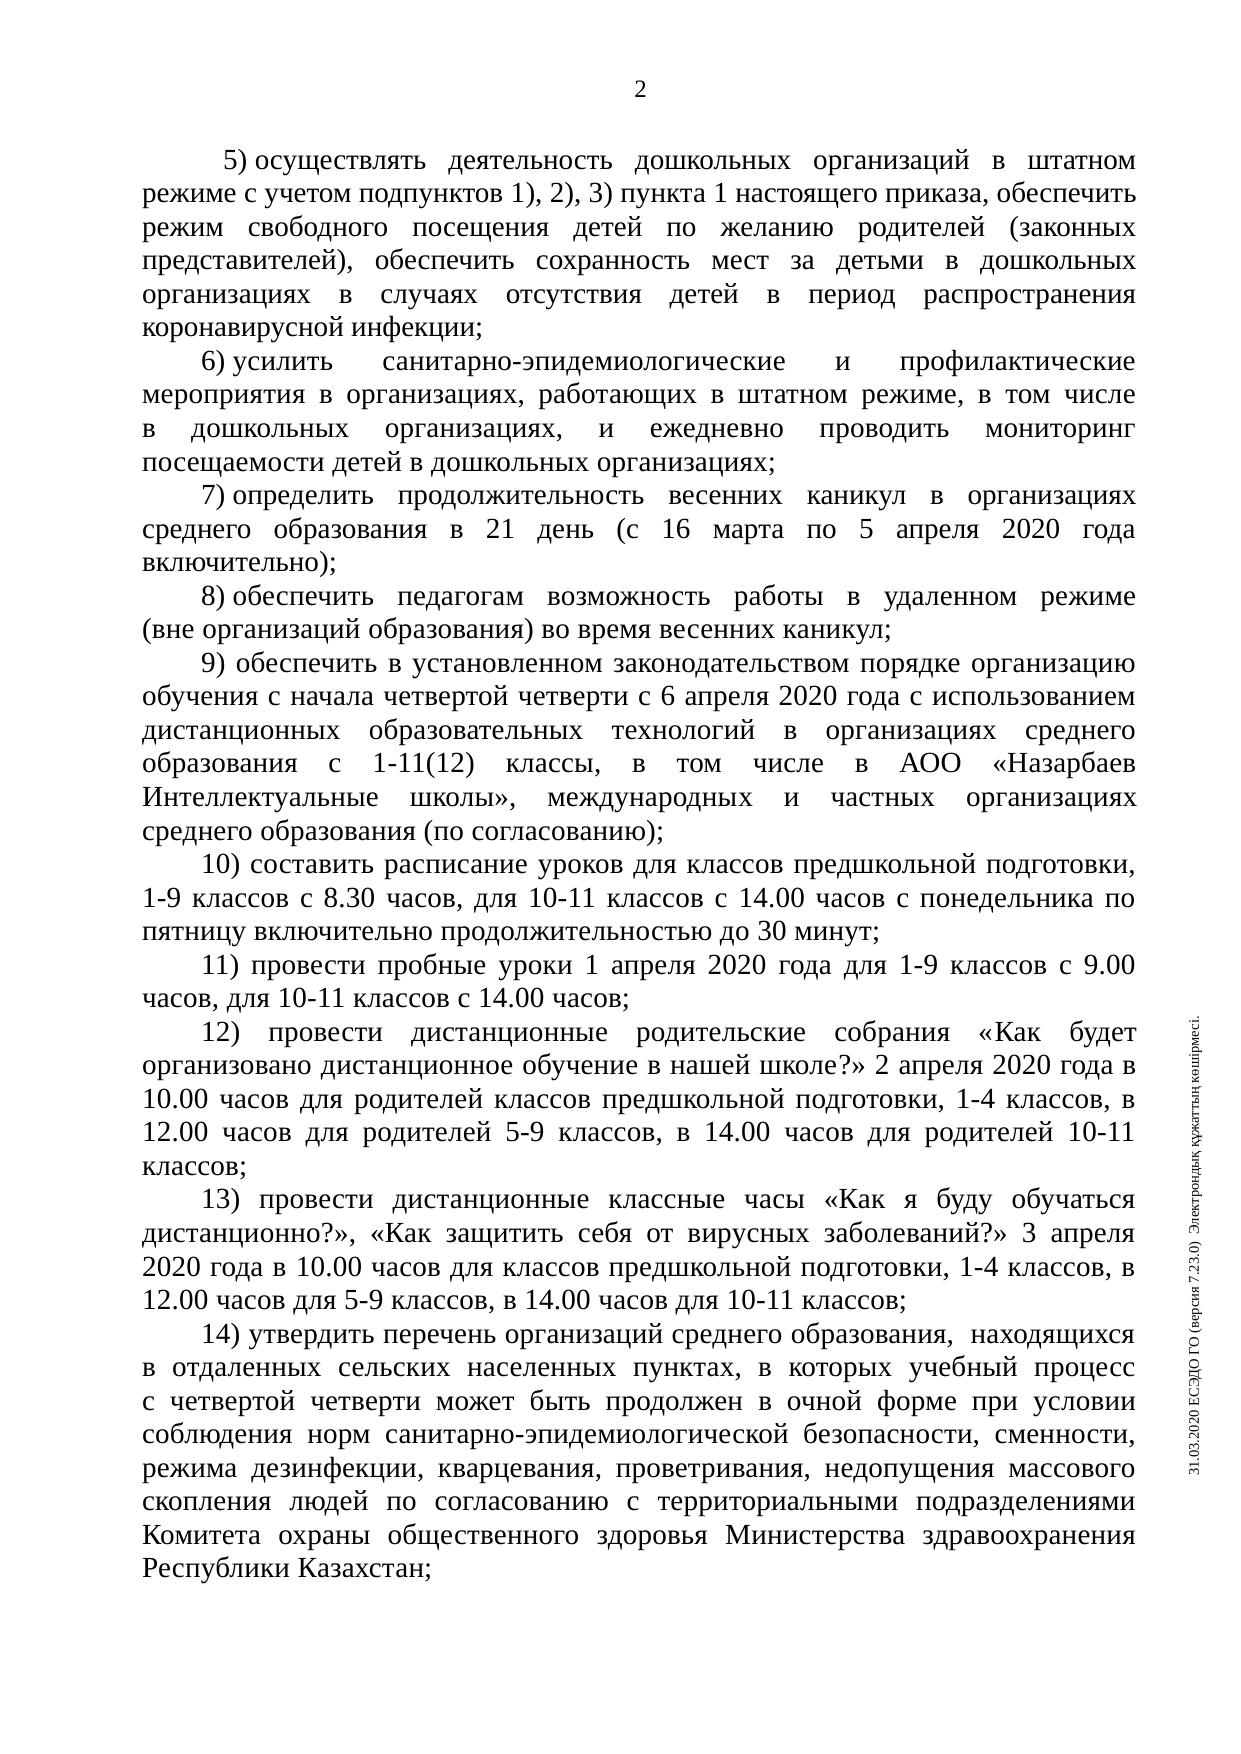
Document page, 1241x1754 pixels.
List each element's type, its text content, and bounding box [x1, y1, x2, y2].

text 5) осуществлять деятельность дошкольных организаций в штатном режиме с учетом подпунктов 1), 2), 3) пункта 1 настоящего приказа, обеспечить режим свободного посещения детей по желанию родителей (законных представителей), обеспечить сохранность мест за детьми в дошкольных организациях в случаях отсутствия детей в период распространения коронавирусной инфекции; [142, 142, 1137, 343]
text 14) утвердить перечень организаций среднего образования, находящихся в отдаленных сельских населенных пунктах, в которых учебный процесс с четвертой четверти может быть продолжен в очной форме при условии соблюдения норм санитарно-эпидемиологической безопасности, сменности, режима дезинфекции, кварцевания, проветривания, недопущения массового скопления людей по согласованию с территориальными подразделениями Комитета охраны общественного здоровья Министерства здравоохранения Республики Казахстан; [142, 1316, 1137, 1584]
text 9) обеспечить в установленном законодательством порядке организацию обучения с начала четвертой четверти с 6 апреля 2020 года с использованием дистанционных образовательных технологий в организациях среднего образования с 1-11(12) классы, в том числе в АОО «Назарбаев Интеллектуальные школы», международных и частных организациях среднего образования (по согласованию); [142, 645, 1137, 846]
text 6) усилить санитарно-эпидемиологические и профилактические мероприятия в организациях, работающих в штатном режиме, в том числе в дошкольных организациях, и ежедневно проводить мониторинг посещаемости детей в дошкольных организациях; [142, 343, 1137, 477]
text 11) провести пробные уроки 1 апреля 2020 года для 1-9 классов с 9.00 часов, для 10-11 классов с 14.00 часов; [142, 947, 1137, 1014]
text 12) провести дистанционные родительские собрания «Как будет организовано дистанционное обучение в нашей школе?» 2 апреля 2020 года в 10.00 часов для родителей классов предшкольной подготовки, 1-4 классов, в 12.00 часов для родителей 5-9 классов, в 14.00 часов для родителей 10-11 классов; [142, 1014, 1137, 1182]
text 10) составить расписание уроков для классов предшкольной подготовки, 1-9 классов с 8.30 часов, для 10-11 классов с 14.00 часов с понедельника по пятницу включительно продолжительностью до 30 минут; [142, 846, 1137, 947]
text 13) провести дистанционные классные часы «Как я буду обучаться дистанционно?», «Как защитить себя от вирусных заболеваний?» 3 апреля 2020 года в 10.00 часов для классов предшкольной подготовки, 1-4 классов, в 12.00 часов для 5-9 классов, в 14.00 часов для 10-11 классов; [142, 1182, 1137, 1316]
text 8) обеспечить педагогам возможность работы в удаленном режиме (вне организаций образования) во время весенних каникул; [142, 578, 1137, 645]
text 7) определить продолжительность весенних каникул в организациях среднего образования в 21 день (с 16 марта по 5 апреля 2020 года включительно); [142, 477, 1137, 578]
